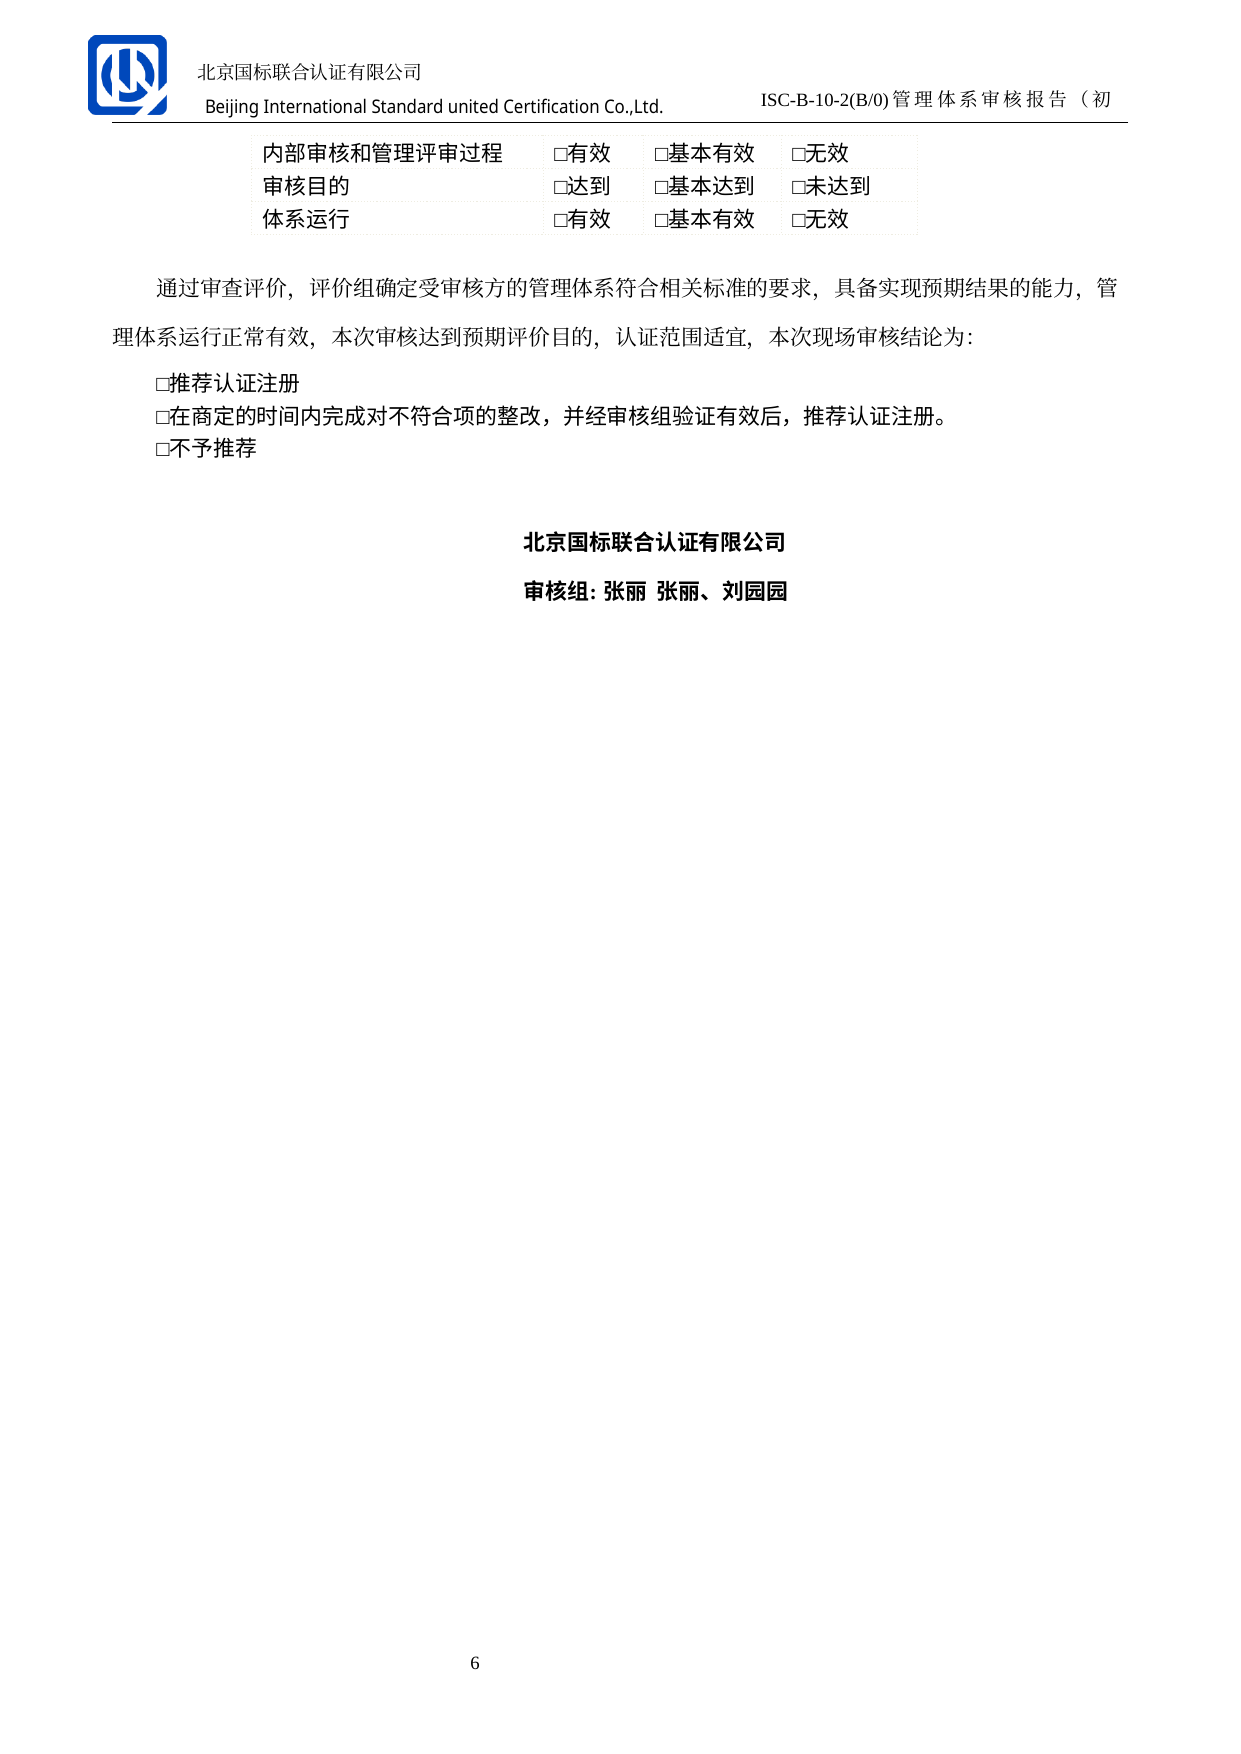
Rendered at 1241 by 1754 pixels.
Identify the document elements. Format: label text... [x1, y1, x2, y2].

table_cell □无效 [781, 135, 917, 168]
table_cell □有效 [543, 135, 644, 168]
table_cell □基本达到 [644, 168, 781, 201]
table_cell □有效 [543, 201, 644, 234]
text 审核组: 张丽 张丽、刘园园 [112, 573, 1128, 606]
text □推荐认证注册 [112, 366, 1128, 398]
table_cell □基本有效 [644, 201, 781, 234]
text 通过审查评价，评价组确定受审核方的管理体系符合相关标准的要求，具备实现预期结果的能力，管理体系运行正常有效，本次审核达到预期评价目的，认证范围适宜，本次现场审核结论为： [112, 272, 1128, 353]
table_cell □基本有效 [644, 135, 781, 168]
text □在商定的时间内完成对不符合项的整改，并经审核组验证有效后，推荐认证注册。 [112, 398, 1128, 431]
table_cell □未达到 [781, 168, 917, 201]
picture [88, 35, 167, 115]
table_cell □达到 [543, 168, 644, 201]
table_cell 体系运行 [251, 201, 543, 234]
table_cell 内部审核和管理评审过程 [251, 135, 543, 168]
text □不予推荐 [112, 431, 1128, 463]
table_cell 审核目的 [251, 168, 543, 201]
text 北京国标联合认证有限公司 [112, 525, 1128, 557]
table_cell □无效 [781, 201, 917, 234]
